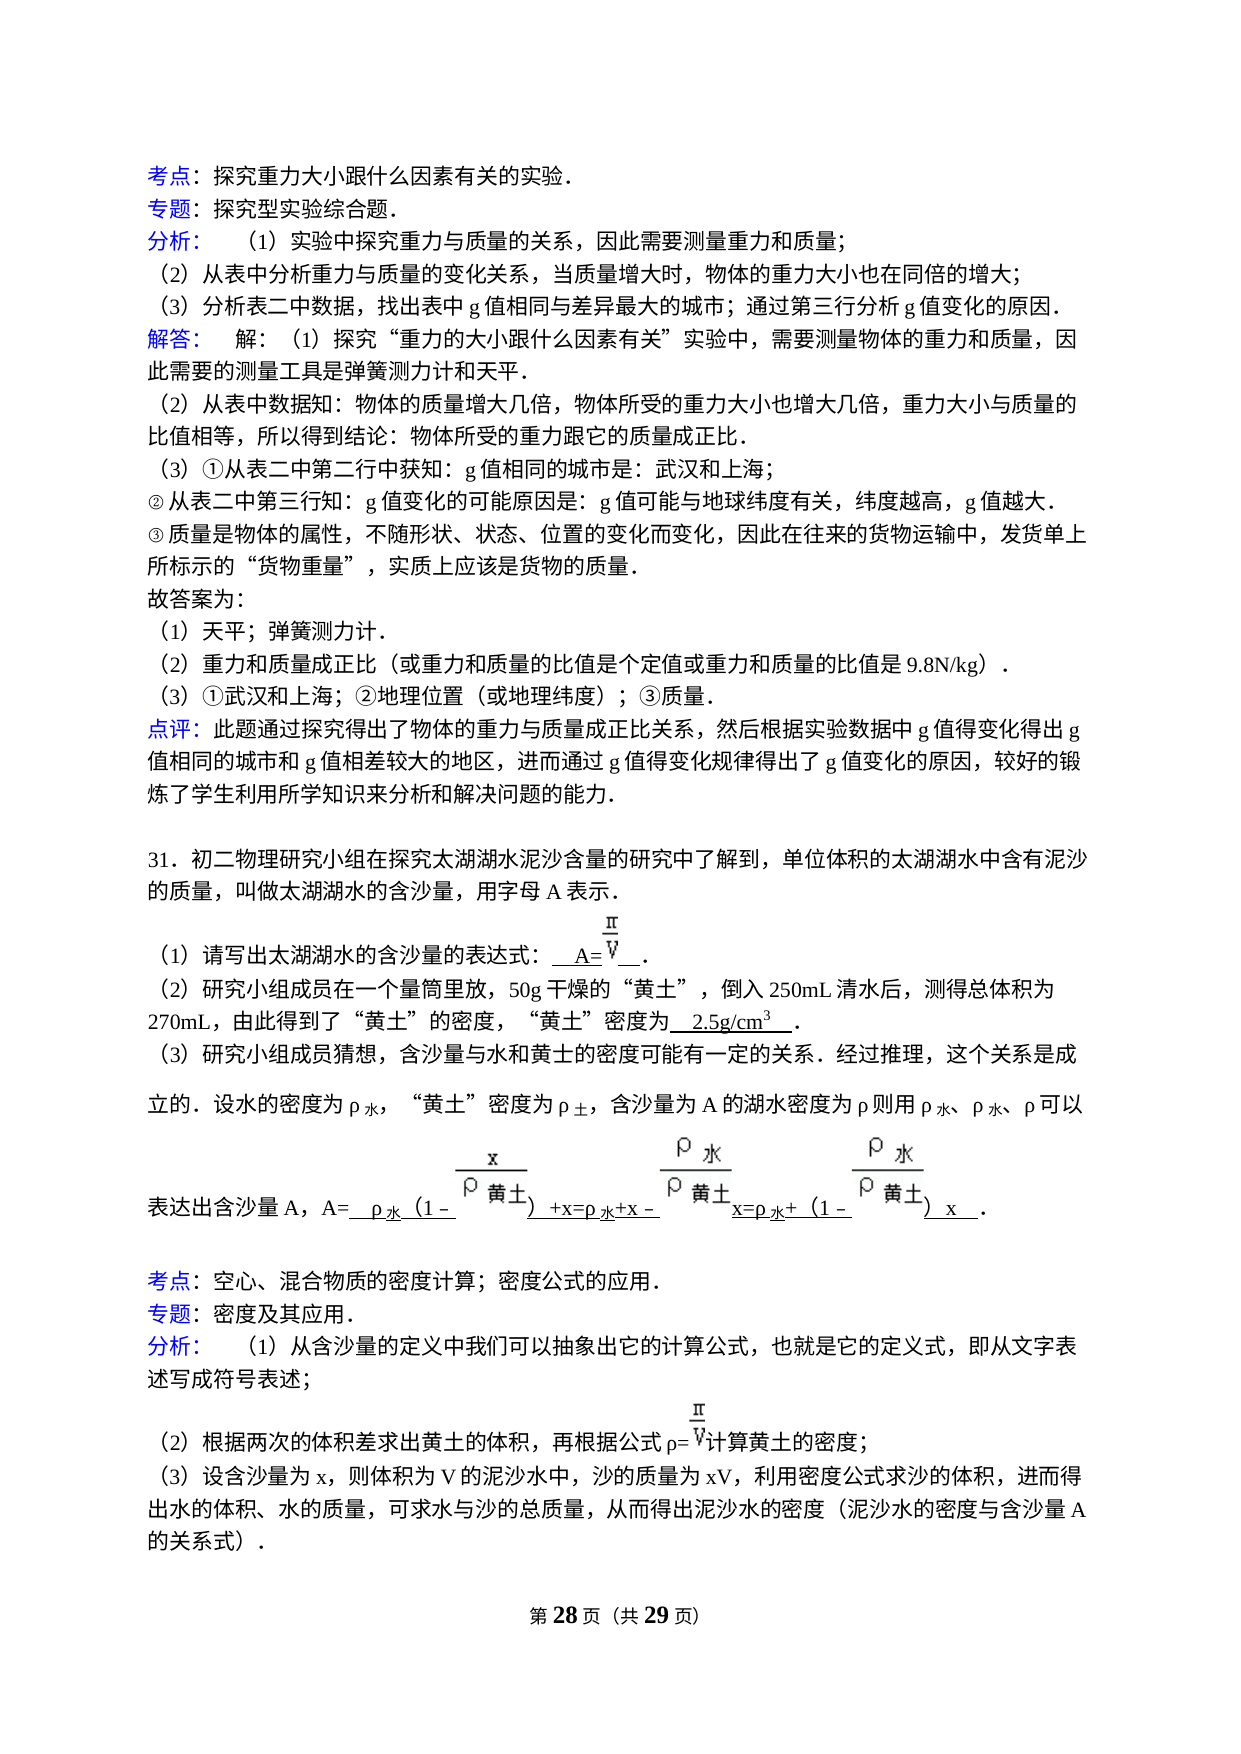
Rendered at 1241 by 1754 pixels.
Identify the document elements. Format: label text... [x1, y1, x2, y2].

text ②从表二中第三行知：g值变化的可能原因是：g值可能与地球纬度有关，纬度越高，g值越大． [148, 484, 1093, 516]
text （1）天平；弹簧测力计． [148, 614, 1093, 646]
text 考点： 探究重力大小跟什么因素有关的实验． [147, 159, 1093, 191]
text 故答案为： [148, 581, 1093, 614]
text 考点： 空心、混合物质的密度计算；密度公式的应用． [147, 1264, 1093, 1296]
text （2）从表中分析重力与质量的变化关系，当质量增大时，物体的重力大小也在同倍的增大； [148, 256, 1093, 289]
picture [689, 1393, 705, 1449]
text （3）①从表二中第二行中获知：g值相同的城市是：武汉和上海； [148, 451, 1093, 484]
text 点评： 此题通过探究得出了物体的重力与质量成正比关系，然后根据实验数据中g值得变化得出g值相同的城市和g值相差较大的地区，进而通过g值得变化规律得出了g值变化的原因，较好的锻炼了学生利用所学知识来分析和解决问题的能力． [147, 711, 1093, 809]
picture [455, 1143, 528, 1208]
text （3）分析表二中数据，找出表中g值相同与差异最大的城市；通过第三行分析g值变化的原因． [147, 289, 1093, 321]
text （3）①武汉和上海；②地理位置（或地理纬度）；③质量． [147, 679, 1093, 711]
text （3）设含沙量为x，则体积为V的泥沙水中，沙的质量为xV，利用密度公式求沙的体积，进而得出水的体积、水的质量，可求水与沙的总质量，从而得出泥沙水的密度（泥沙水的密度与含沙量A的关系式）． [147, 1459, 1093, 1556]
text 专题： 密度及其应用． [147, 1296, 1093, 1329]
picture [851, 1133, 924, 1208]
text （3）研究小组成员猜想，含沙量与水和黄士的密度可能有一定的关系．经过推理，这个关系是成立的．设水的密度为ρ水，“黄土”密度为ρ土，含沙量为A的湖水密度为ρ则用ρ水、ρ水、ρ可以表达出含沙量A，A= ρ水（1﹣）+x=ρ水+x﹣x=ρ水+（1﹣）x ． [148, 1036, 1093, 1231]
text 解答： 解：（1）探究“重力的大小跟什么因素有关”实验中，需要测量物体的重力和质量，因此需要的测量工具是弹簧测力计和天平． [148, 321, 1093, 386]
text ③质量是物体的属性，不随形状、状态、位置的变化而变化，因此在往来的货物运输中，发货单上所标示的“货物重量”，实质上应该是货物的质量． [148, 516, 1093, 581]
picture [602, 906, 618, 962]
text （2）研究小组成员在一个量筒里放，50g干燥的“黄土”，倒入250mL清水后，测得总体积为270mL，由此得到了“黄土”的密度，“黄土”密度为 2.5g/cm3 ． [148, 971, 1093, 1036]
text （2）根据两次的体积差求出黄土的体积，再根据公式ρ=计算黄土的密度； [148, 1394, 1093, 1459]
text 分析： （1）从含沙量的定义中我们可以抽象出它的计算公式，也就是它的定义式，即从文字表述写成符号表述； [148, 1329, 1093, 1394]
text 专题： 探究型实验综合题． [147, 191, 1093, 224]
text 31．初二物理研究小组在探究太湖湖水泥沙含量的研究中了解到，单位体积的太湖湖水中含有泥沙的质量，叫做太湖湖水的含沙量，用字母A表示． [148, 841, 1093, 906]
text （2）从表中数据知：物体的质量增大几倍，物体所受的重力大小也增大几倍，重力大小与质量的比值相等，所以得到结论：物体所受的重力跟它的质量成正比． [148, 386, 1093, 451]
text 分析： （1）实验中探究重力与质量的关系，因此需要测量重力和质量； [148, 224, 1093, 256]
text （1）请写出太湖湖水的含沙量的表达式： A= ． [148, 906, 1093, 971]
text （2）重力和质量成正比（或重力和质量的比值是个定值或重力和质量的比值是9.8N/kg）． [148, 646, 1093, 679]
picture [659, 1133, 732, 1208]
